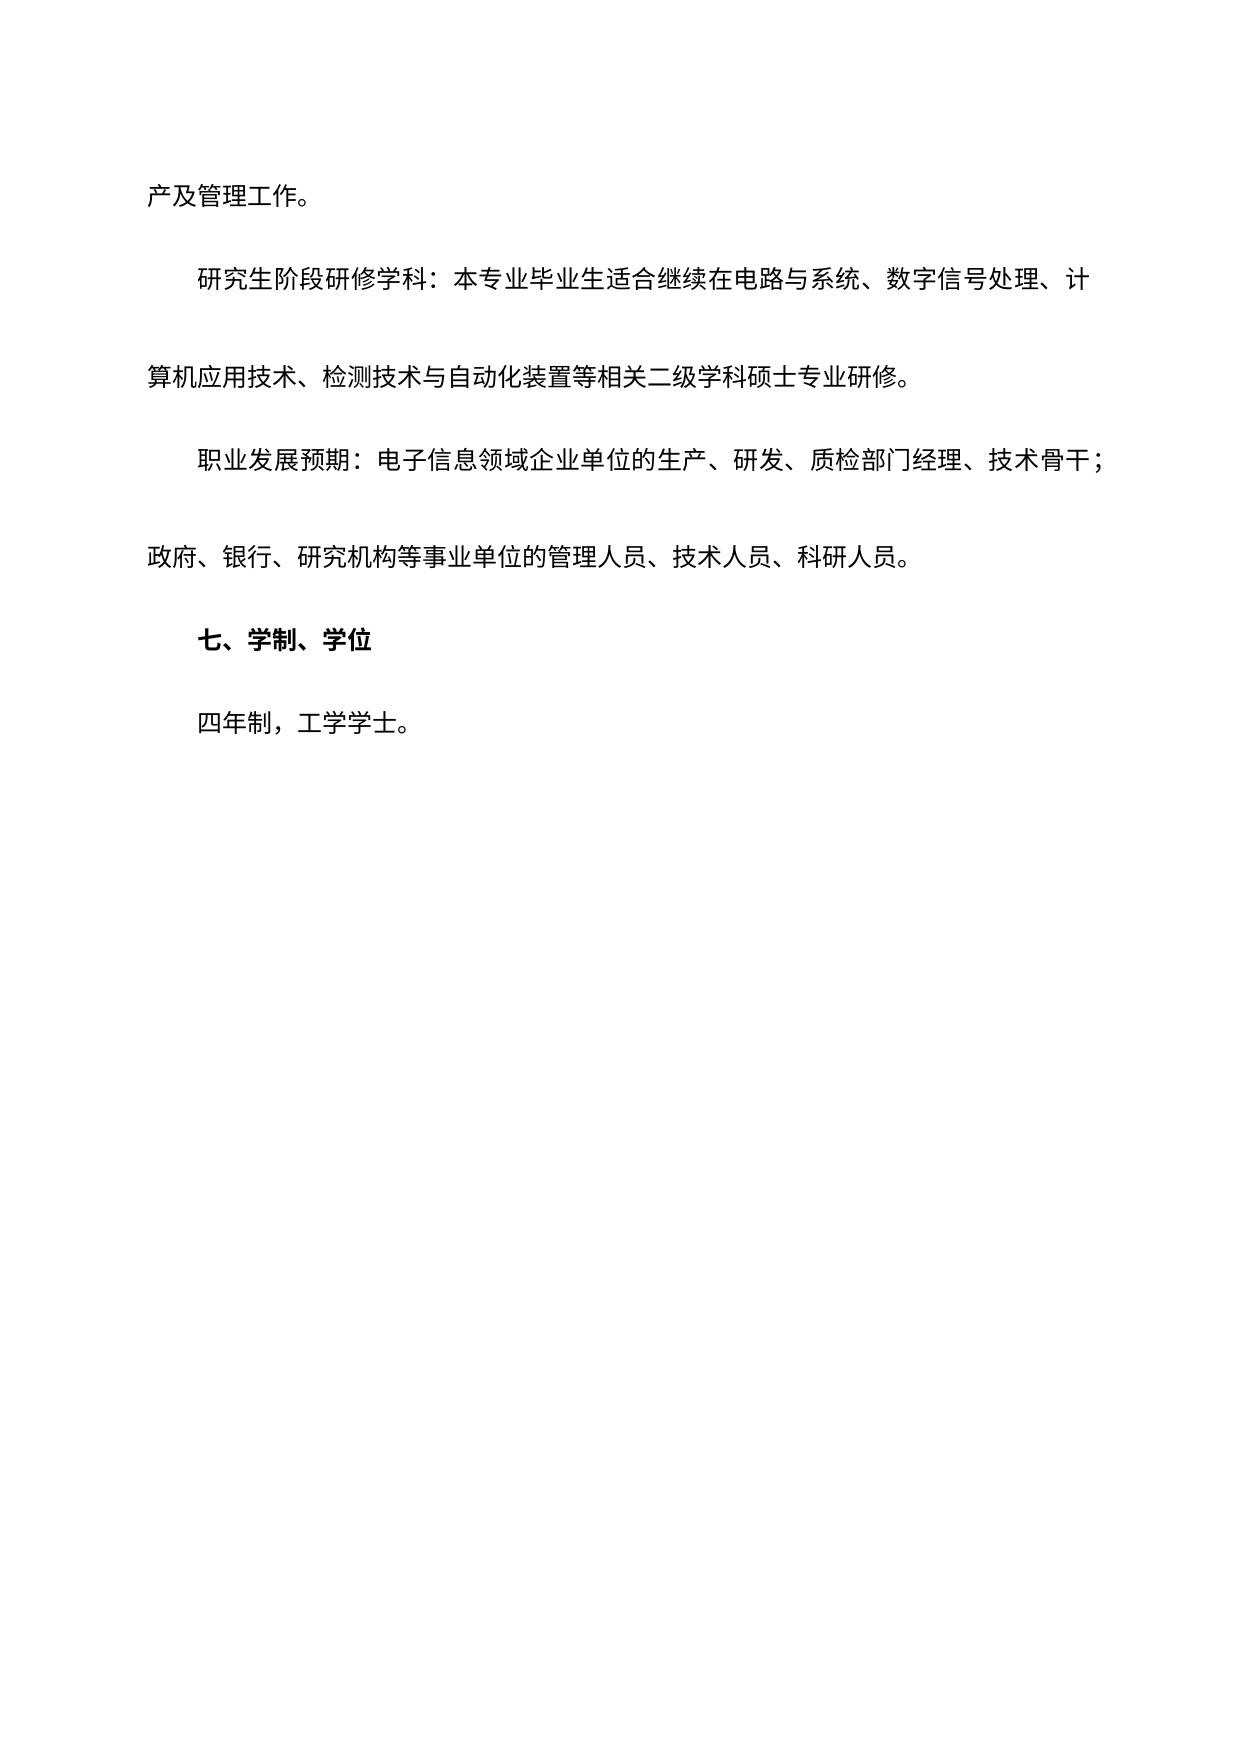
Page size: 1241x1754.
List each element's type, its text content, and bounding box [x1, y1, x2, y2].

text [148, 162, 1092, 227]
text 研究生阶段研修学科：本专业毕业生适合继续在电路与系统、数字信号处理、计算机应用技术、检测技术与自动化装置等相关二级学科硕士专业研修。 [148, 245, 1092, 408]
list 学制、学位 [148, 606, 1092, 671]
text 职业发展预期：电子信息领域企业单位的生产、研发、质检部门经理、技术骨干；政府、银行、研究机构等事业单位的管理人员、技术人员、科研人员。 [148, 426, 1092, 588]
list 四年制，工学学士。 [148, 689, 1092, 754]
